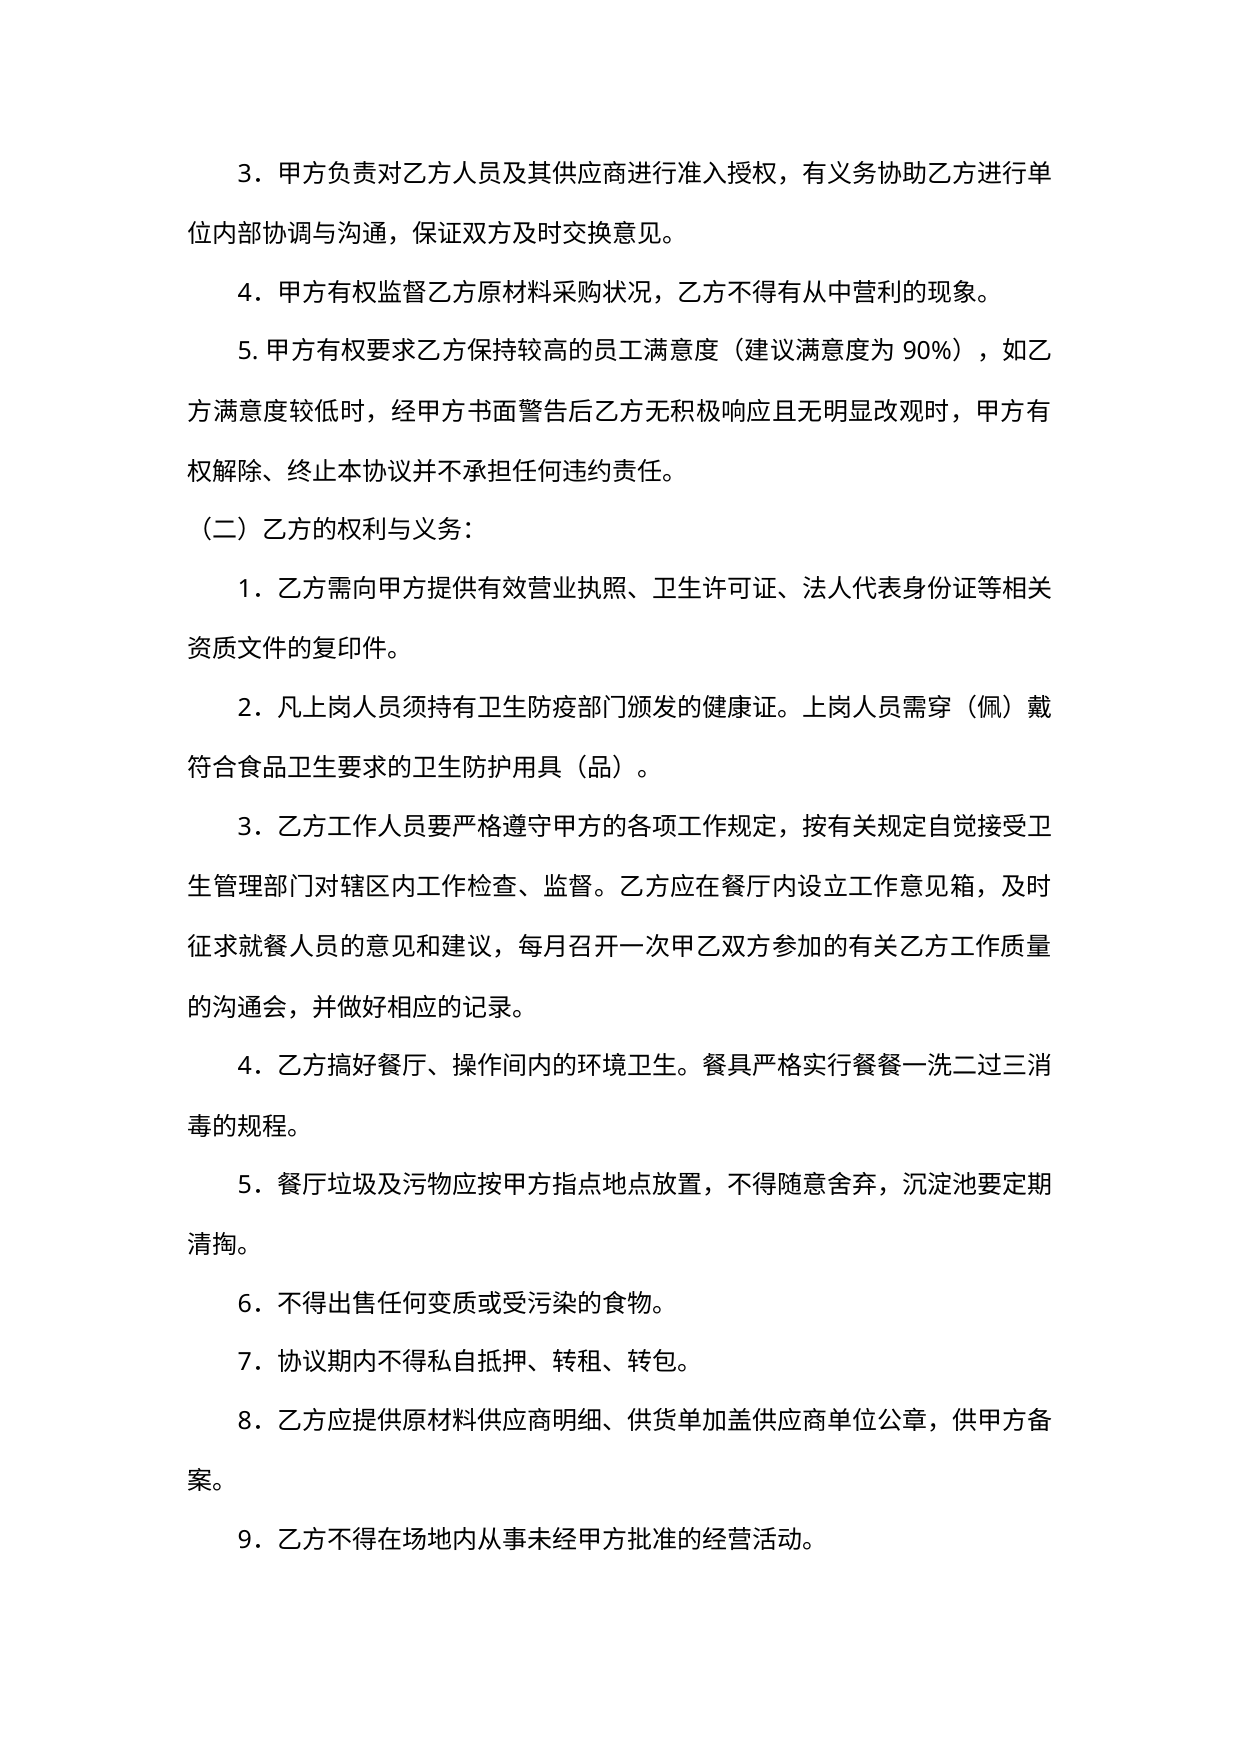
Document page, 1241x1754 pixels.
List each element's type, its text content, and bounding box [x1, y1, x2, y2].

text 5. 甲方有权要求乙方保持较高的员工满意度（建议满意度为90%），如乙方满意度较低时，经甲方书面警告后乙方无积极响应且无明显改观时，甲方有权解除、终止本协议并不承担任何违约责任。 [187, 329, 1053, 490]
text 2．凡上岗人员须持有卫生防疫部门颁发的健康证。上岗人员需穿（佩）戴符合食品卫生要求的卫生防护用具（品）。 [187, 685, 1053, 786]
text 7．协议期内不得私自抵押、转租、转包。 [187, 1340, 1053, 1380]
text 9．乙方不得在场地内从事未经甲方批准的经营活动。 [187, 1517, 1053, 1557]
text 8．乙方应提供原材料供应商明细、供货单加盖供应商单位公章，供甲方备案。 [187, 1398, 1053, 1499]
text 5．餐厅垃圾及污物应按甲方指点地点放置，不得随意舍弃，沉淀池要定期清掏。 [187, 1163, 1053, 1263]
text 4．甲方有权监督乙方原材料采购状况，乙方不得有从中营利的现象。 [187, 270, 1053, 311]
text 1．乙方需向甲方提供有效营业执照、卫生许可证、法人代表身份证等相关资质文件的复印件。 [187, 566, 1053, 667]
text 4．乙方搞好餐厅、操作间内的环境卫生。餐具严格实行餐餐一洗二过三消毒的规程。 [187, 1044, 1053, 1144]
text 6．不得出售任何变质或受污染的食物。 [187, 1281, 1053, 1322]
text 3．甲方负责对乙方人员及其供应商进行准入授权，有义务协助乙方进行单位内部协调与沟通，保证双方及时交换意见。 [187, 151, 1053, 252]
text （二）乙方的权利与义务： [187, 508, 1053, 548]
text 3．乙方工作人员要严格遵守甲方的各项工作规定，按有关规定自觉接受卫生管理部门对辖区内工作检查、监督。乙方应在餐厅内设立工作意见箱，及时征求就餐人员的意见和建议，每月召开一次甲乙双方参加的有关乙方工作质量的沟通会，并做好相应的记录。 [187, 804, 1053, 1026]
